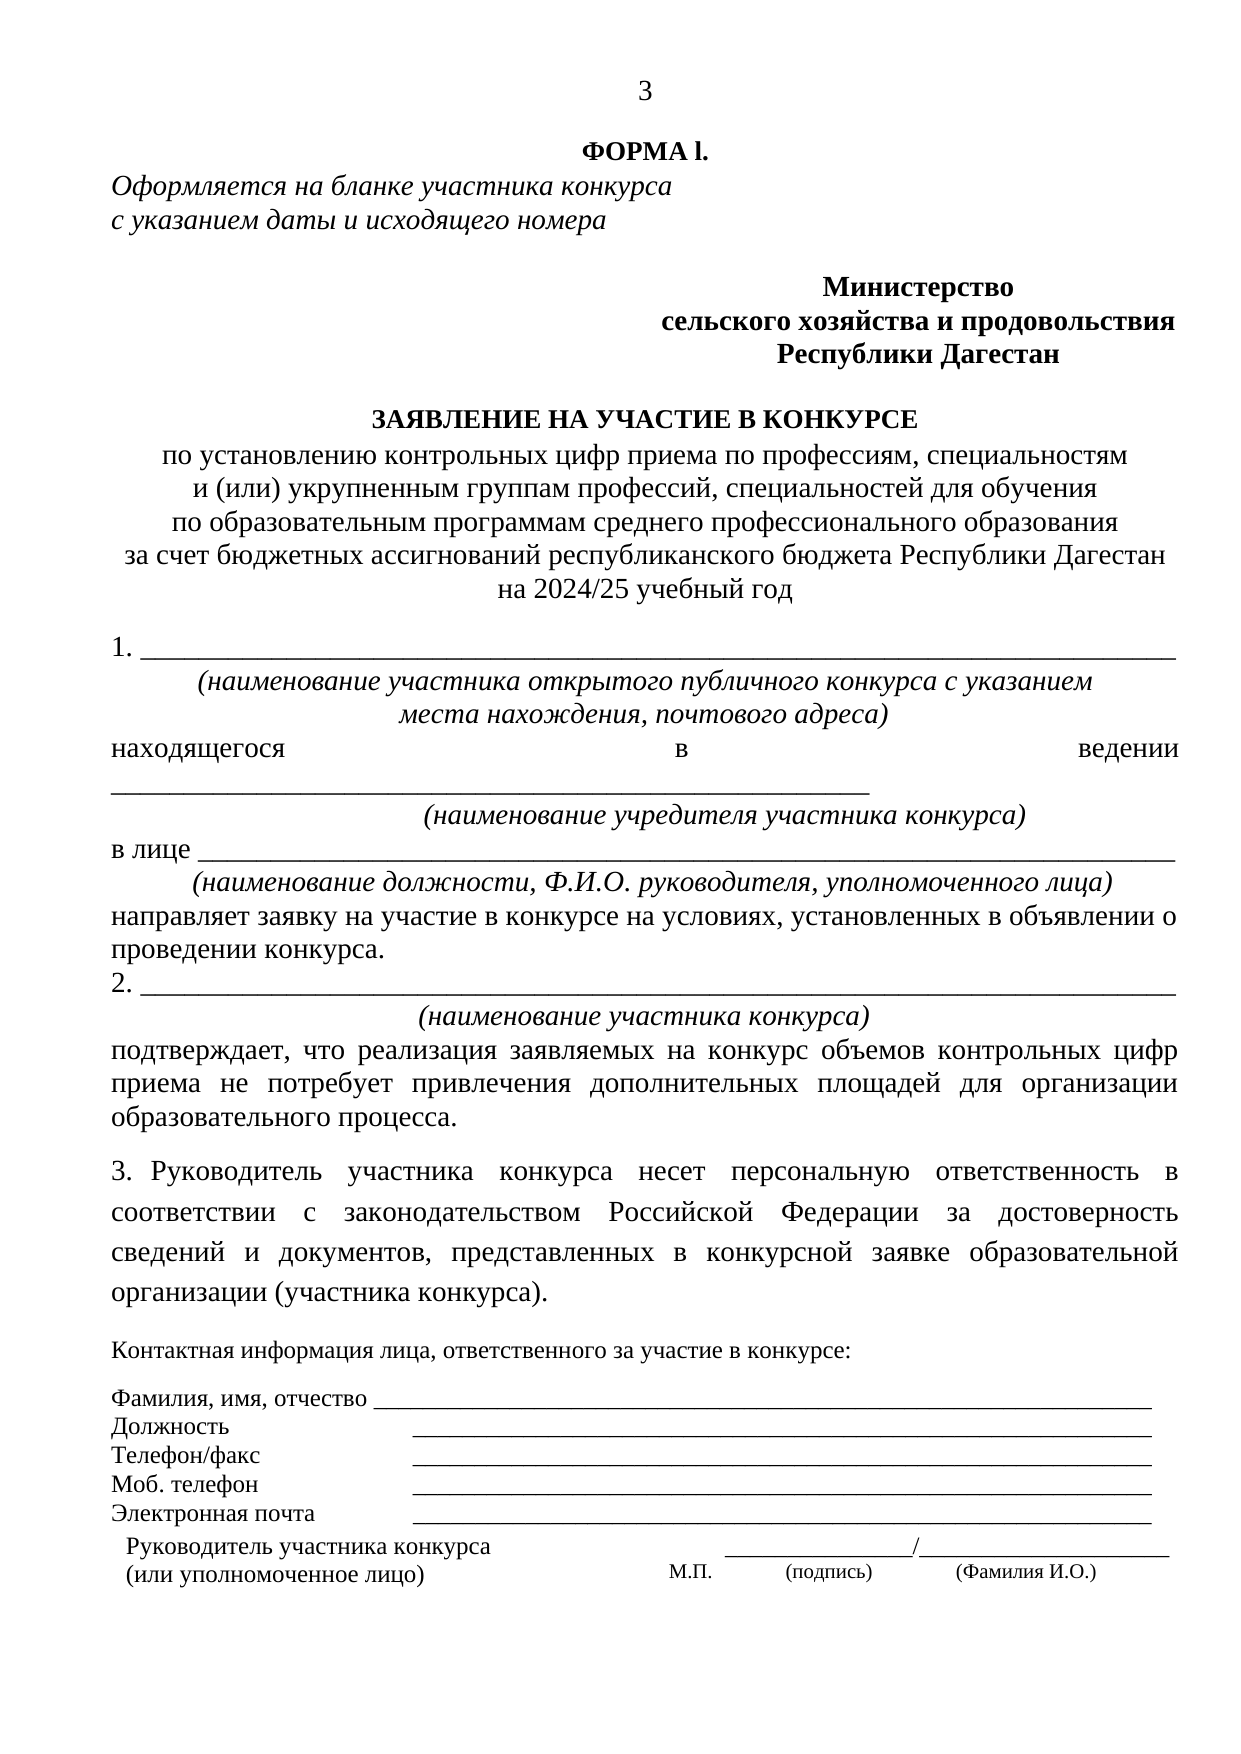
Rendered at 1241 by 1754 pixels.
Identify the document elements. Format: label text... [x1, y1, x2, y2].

text _______________/____________________ [668, 1531, 1179, 1559]
text в лице ___________________________________________________________________ [111, 831, 1179, 864]
text с указанием даты и исходящего номера [111, 202, 1179, 236]
text Должность [111, 1411, 1179, 1440]
text Руководитель участника конкурса (или уполномоченное лицо) [126, 1531, 622, 1588]
text по установлению контрольных цифр приема по профессиям, специальностям [111, 437, 1179, 470]
text Министерство [657, 269, 1179, 303]
text Оформляется на бланке участника конкурса [111, 168, 1179, 202]
text и (или) укрупненным группам профессий, специальностей для обучения [111, 470, 1179, 504]
text Фамилия, имя, отчество [111, 1383, 1179, 1411]
text находящегося в ведении ____________________________________________________ [111, 730, 1179, 797]
list Руководитель участника конкурса несет персональную ответственность в соответствии с законодательством Российской Федерации за достоверность сведений и документов, представленных в конкурсной заявке образовательной организации (участника конкурса). [111, 1153, 1179, 1308]
text Республики Дагестан [657, 336, 1179, 370]
list _______________________________________________________________________ [111, 629, 1179, 663]
list _______________________________________________________________________ [111, 965, 1179, 998]
text Телефон/факс [111, 1440, 1179, 1469]
text ФОРМА l. [111, 135, 1179, 166]
text Электронная почта _____________ [111, 1498, 1179, 1526]
text (наименование участника открытого публичного конкурса с указанием места нахождения, почтового адреса) [111, 663, 1179, 730]
text (наименование участника конкурса) [111, 998, 1179, 1032]
text сельского хозяйства и продовольствия [657, 303, 1179, 336]
text по образовательным программам среднего профессионального образования за счет бюджетных ассигнований республиканского бюджета Республики Дагестан на 2024/25 учебный год [111, 504, 1179, 604]
text М.П. (подпись) (Фамилия И.О.) [668, 1559, 1179, 1583]
text (наименование должности, Ф.И.О. руководителя, уполномоченного лица) направляет заявку на участие в конкурсе на условиях, установленных в объявлении о проведении конкурса. [111, 864, 1179, 965]
text Контактная информация лица, ответственного за участие в конкурсе: [111, 1335, 1179, 1364]
text Моб. телефон [111, 1469, 1179, 1498]
text подтверждает, что реализация заявляемых на конкурс объемов контрольных цифр приема не потребует привлечения дополнительных площадей для организации образовательного процесса. [111, 1032, 1179, 1133]
text (наименование учредителя участника конкурса) [423, 797, 1179, 831]
text ЗАЯВЛЕНИЕ НА УЧАСТИЕ В КОНКУРСЕ [111, 403, 1179, 434]
